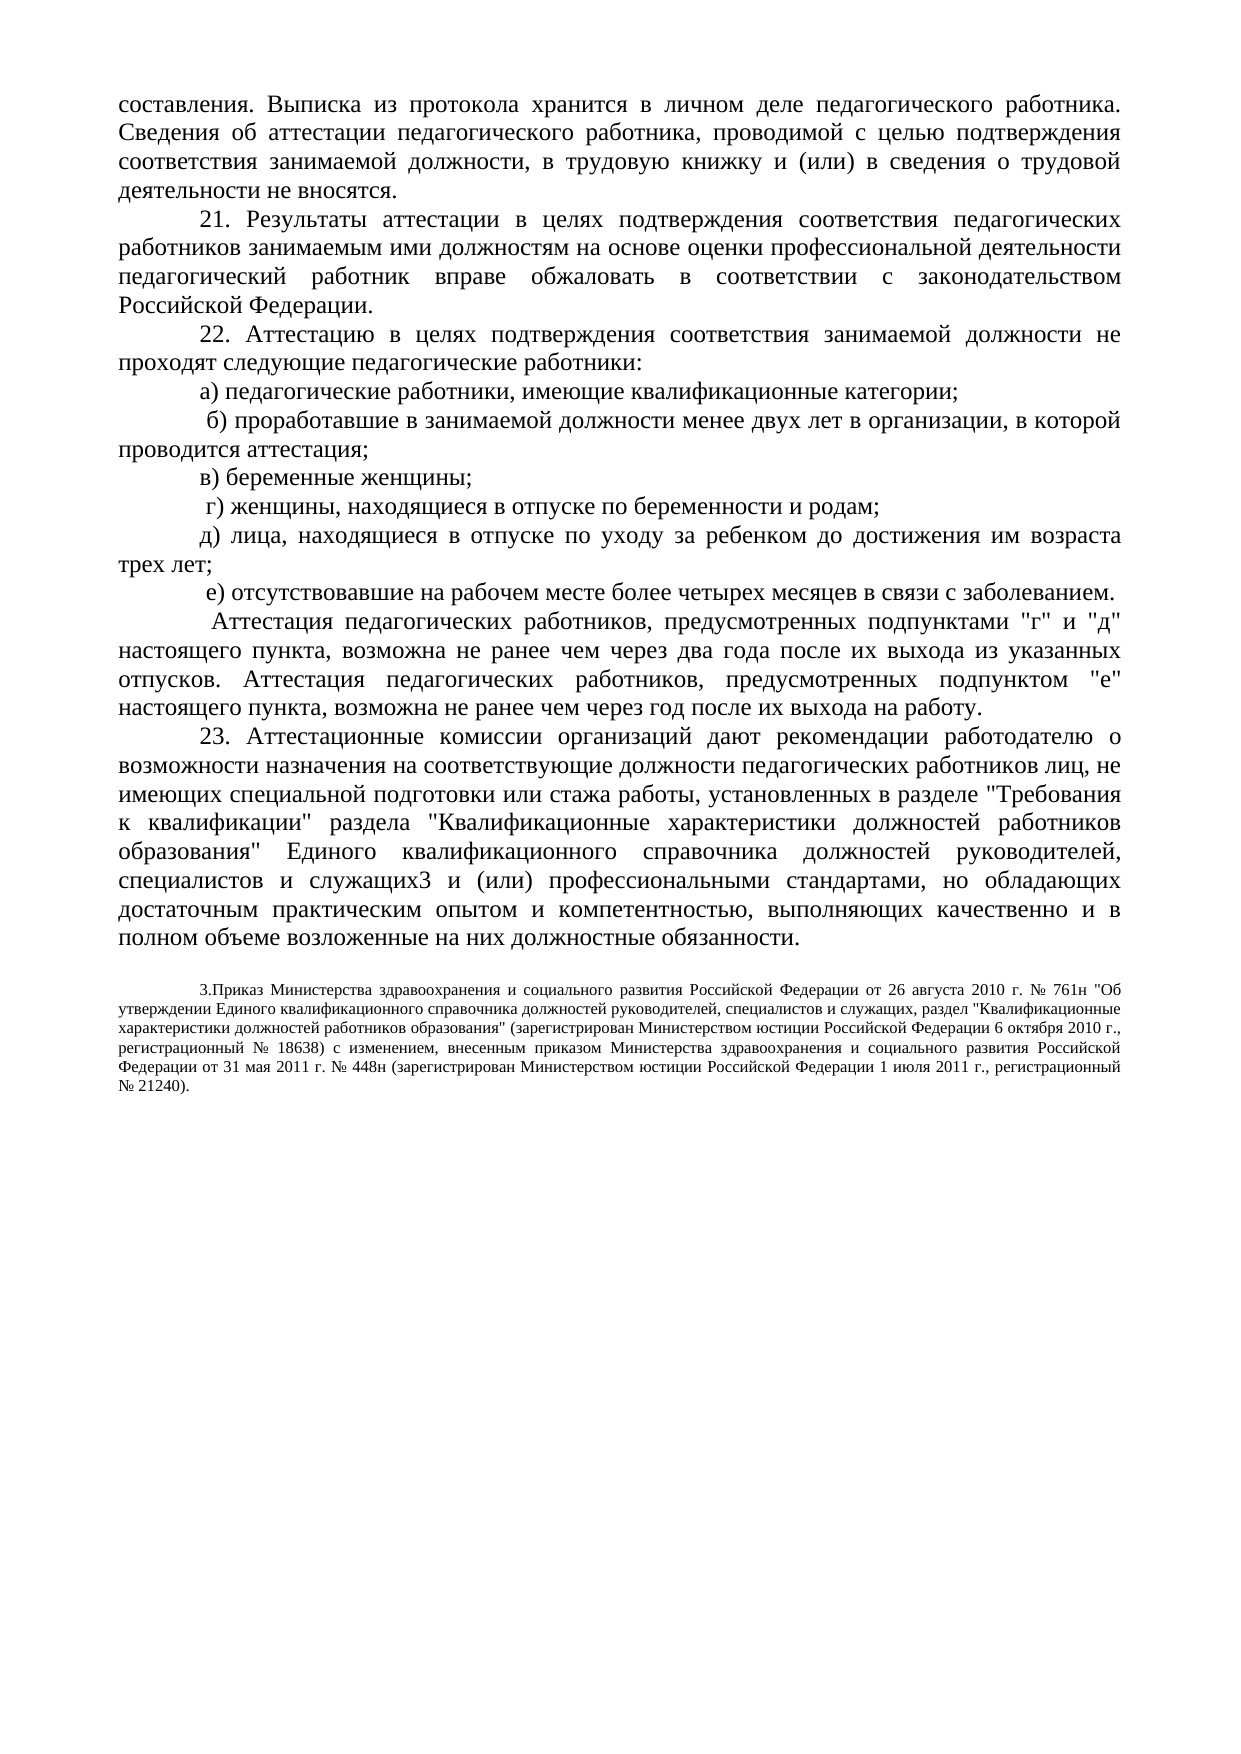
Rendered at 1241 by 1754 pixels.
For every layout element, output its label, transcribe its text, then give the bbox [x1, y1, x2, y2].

text е) отсутствовавшие на рабочем месте более четырех месяцев в связи с заболеванием. [118, 577, 1122, 606]
text а) педагогические работники, имеющие квалификационные категории; [118, 376, 1122, 405]
text 23. Аттестационные комиссии организаций дают рекомендации работодателю о возможности назначения на соответствующие должности педагогических работников лиц, не имеющих специальной подготовки или стажа работы, установленных в разделе "Требования к квалификации" раздела "Квалификационные характеристики должностей работников образования" Единого квалификационного справочника должностей руководителей, специалистов и служащих3 и (или) профессиональными стандартами, но обладающих достаточным практическим опытом и компетентностью, выполняющих качественно и в полном объеме возложенные на них должностные обязанности. [118, 721, 1122, 951]
text д) лица, находящиеся в отпуске по уходу за ребенком до достижения им возраста трех лет; [118, 520, 1122, 577]
text Аттестация педагогических работников, предусмотренных подпунктами "г" и "д" настоящего пункта, возможна не ранее чем через два года после их выхода из указанных отпусков. Аттестация педагогических работников, предусмотренных подпунктом "е" настоящего пункта, возможна не ранее чем через год после их выхода на работу. [118, 606, 1122, 721]
text 22. Аттестацию в целях подтверждения соответствия занимаемой должности не проходят следующие педагогические работники: [118, 319, 1122, 376]
text б) проработавшие в занимаемой должности менее двух лет в организации, в которой проводится аттестация; [118, 405, 1122, 462]
text г) женщины, находящиеся в отпуске по беременности и родам; [118, 491, 1122, 520]
text 21. Результаты аттестации в целях подтверждения соответствия педагогических работников занимаемым ими должностям на основе оценки профессиональной деятельности педагогический работник вправе обжаловать в соответствии с законодательством Российской Федерации. [118, 204, 1122, 319]
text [118, 89, 1122, 204]
text в) беременные женщины; [118, 462, 1122, 491]
text 3.Приказ Министерства здравоохранения и социального развития Российской Федерации от 26 августа 2010 г. № 761н "Об утверждении Единого квалификационного справочника должностей руководителей, специалистов и служащих, раздел "Квалификационные характеристики должностей работников образования" (зарегистрирован Министерством юстиции Российской Федерации 6 октября 2010 г., регистрационный № 18638) с изменением, внесенным приказом Министерства здравоохранения и социального развития Российской Федерации от 31 мая 2011 г. № 448н (зарегистрирован Министерством юстиции Российской Федерации 1 июля 2011 г., регистрационный № 21240). [118, 980, 1122, 1095]
